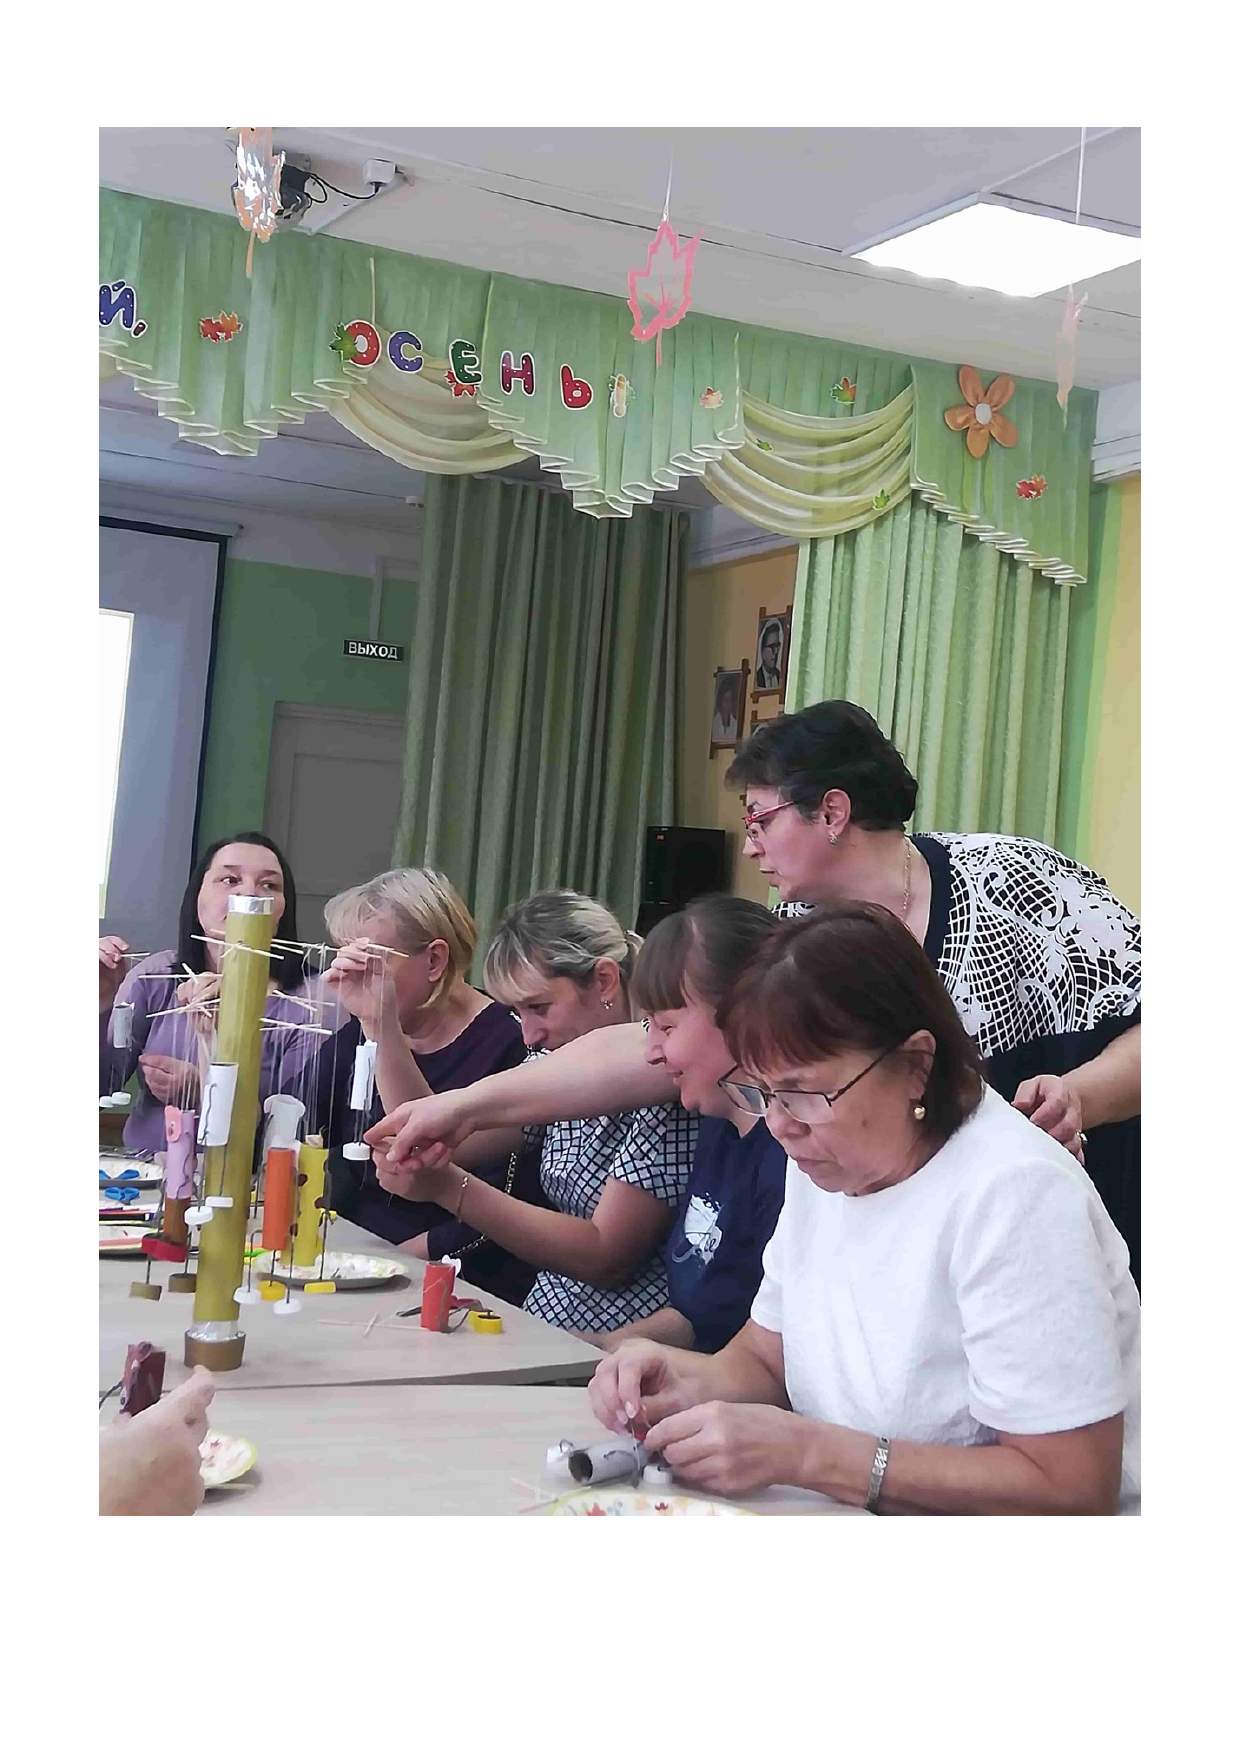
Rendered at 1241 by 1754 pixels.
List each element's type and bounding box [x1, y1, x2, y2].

picture [99, 127, 1141, 1516]
